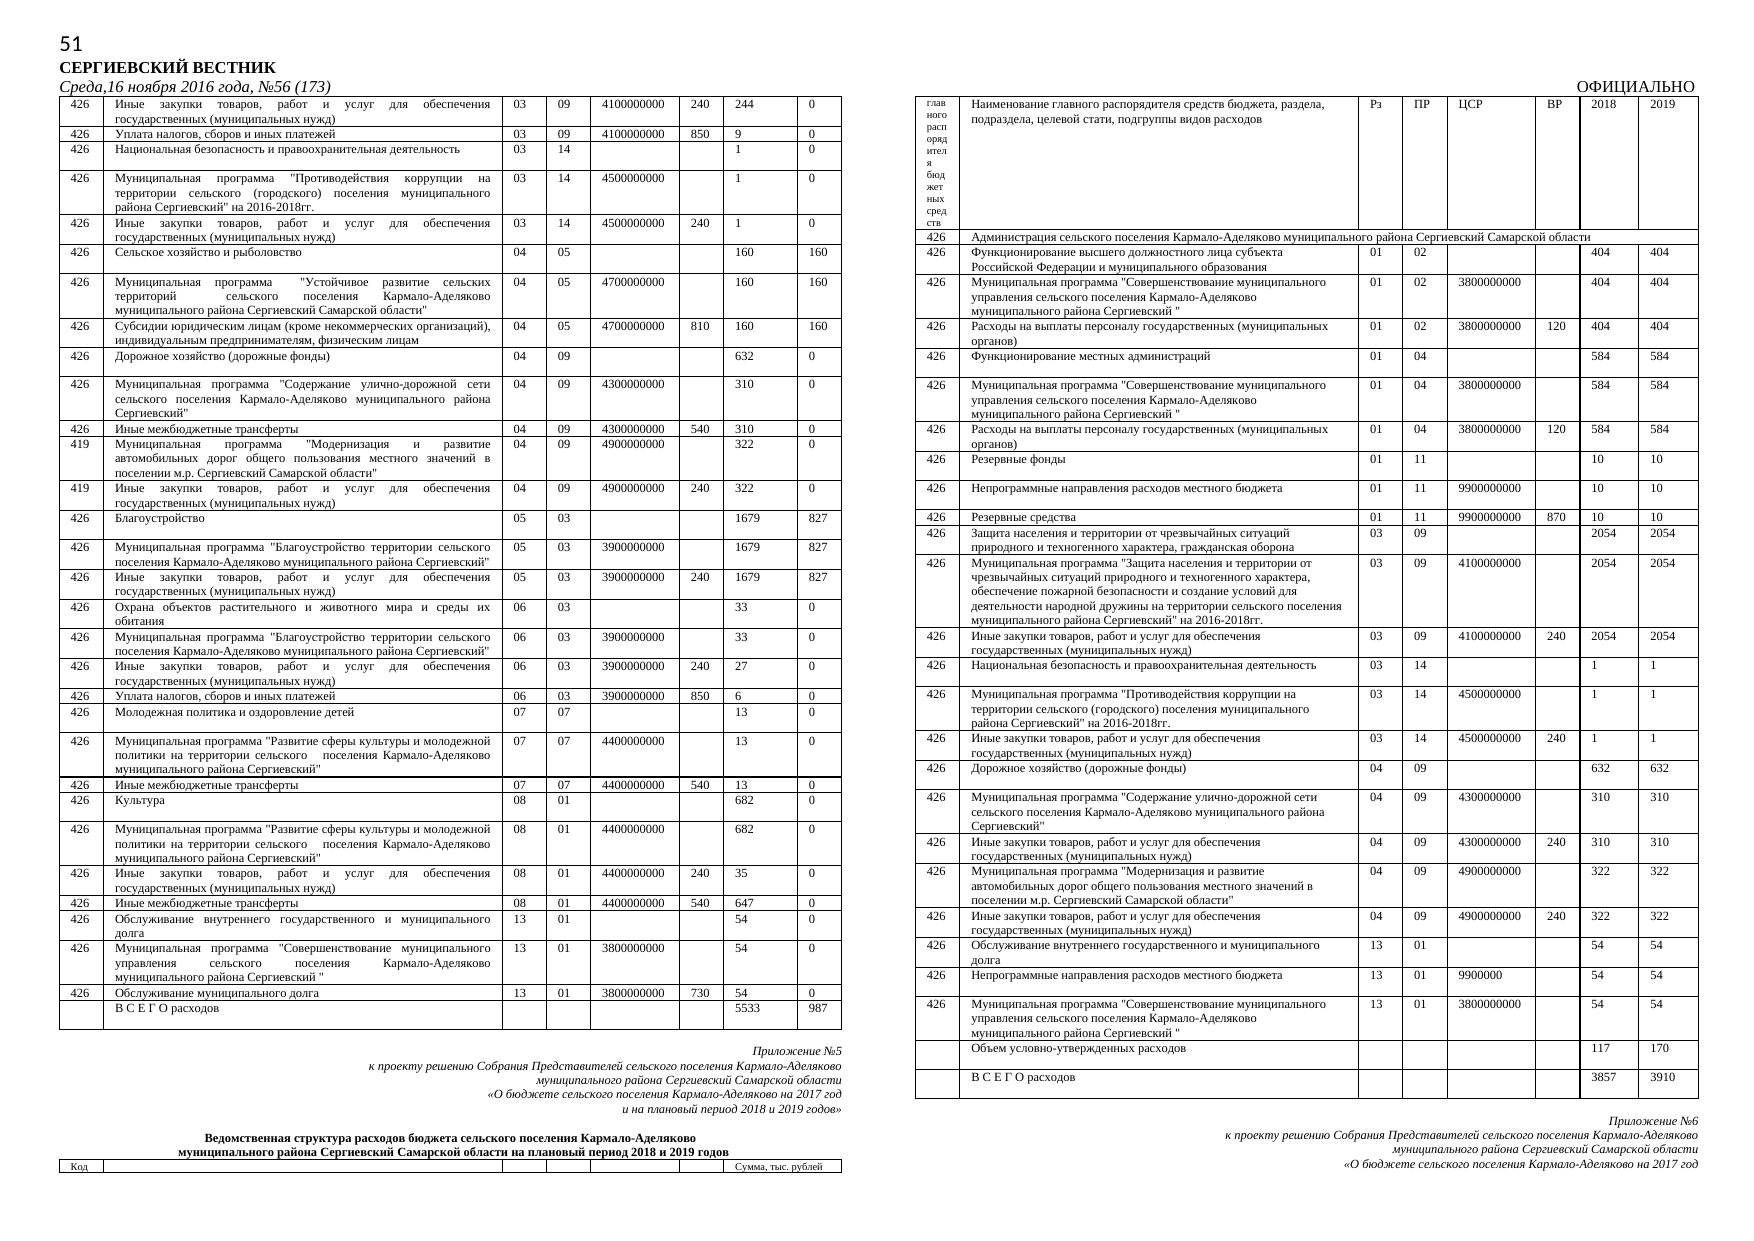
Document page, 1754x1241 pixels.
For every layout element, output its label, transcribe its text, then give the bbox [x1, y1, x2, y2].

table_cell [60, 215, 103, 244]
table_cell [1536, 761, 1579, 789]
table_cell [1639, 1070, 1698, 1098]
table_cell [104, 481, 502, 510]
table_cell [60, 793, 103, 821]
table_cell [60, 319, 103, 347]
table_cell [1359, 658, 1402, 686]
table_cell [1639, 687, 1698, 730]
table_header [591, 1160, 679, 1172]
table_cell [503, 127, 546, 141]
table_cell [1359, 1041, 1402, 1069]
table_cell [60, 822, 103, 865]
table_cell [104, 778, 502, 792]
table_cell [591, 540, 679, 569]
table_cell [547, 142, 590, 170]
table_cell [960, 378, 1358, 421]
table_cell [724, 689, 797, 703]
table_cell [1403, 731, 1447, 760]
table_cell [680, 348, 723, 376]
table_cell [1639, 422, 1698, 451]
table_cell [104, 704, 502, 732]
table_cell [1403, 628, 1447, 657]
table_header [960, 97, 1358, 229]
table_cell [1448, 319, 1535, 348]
text к проекту решению Собрания Представителей сельского поселения Кармало-Аделяково [59, 1058, 842, 1073]
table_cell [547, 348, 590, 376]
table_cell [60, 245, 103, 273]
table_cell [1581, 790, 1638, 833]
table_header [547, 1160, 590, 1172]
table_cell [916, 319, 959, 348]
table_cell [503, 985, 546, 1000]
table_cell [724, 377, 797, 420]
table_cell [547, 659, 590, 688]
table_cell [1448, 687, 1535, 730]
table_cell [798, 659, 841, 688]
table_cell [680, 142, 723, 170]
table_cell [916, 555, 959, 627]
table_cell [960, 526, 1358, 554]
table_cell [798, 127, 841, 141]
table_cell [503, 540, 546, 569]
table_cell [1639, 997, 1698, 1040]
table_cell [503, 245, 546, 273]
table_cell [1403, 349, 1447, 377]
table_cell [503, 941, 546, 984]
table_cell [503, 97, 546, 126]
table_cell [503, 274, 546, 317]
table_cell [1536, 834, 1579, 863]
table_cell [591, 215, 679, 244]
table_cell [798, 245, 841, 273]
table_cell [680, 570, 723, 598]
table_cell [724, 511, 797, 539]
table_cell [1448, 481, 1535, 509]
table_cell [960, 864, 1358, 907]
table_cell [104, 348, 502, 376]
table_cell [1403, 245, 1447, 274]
text Приложение №5 [59, 1044, 842, 1058]
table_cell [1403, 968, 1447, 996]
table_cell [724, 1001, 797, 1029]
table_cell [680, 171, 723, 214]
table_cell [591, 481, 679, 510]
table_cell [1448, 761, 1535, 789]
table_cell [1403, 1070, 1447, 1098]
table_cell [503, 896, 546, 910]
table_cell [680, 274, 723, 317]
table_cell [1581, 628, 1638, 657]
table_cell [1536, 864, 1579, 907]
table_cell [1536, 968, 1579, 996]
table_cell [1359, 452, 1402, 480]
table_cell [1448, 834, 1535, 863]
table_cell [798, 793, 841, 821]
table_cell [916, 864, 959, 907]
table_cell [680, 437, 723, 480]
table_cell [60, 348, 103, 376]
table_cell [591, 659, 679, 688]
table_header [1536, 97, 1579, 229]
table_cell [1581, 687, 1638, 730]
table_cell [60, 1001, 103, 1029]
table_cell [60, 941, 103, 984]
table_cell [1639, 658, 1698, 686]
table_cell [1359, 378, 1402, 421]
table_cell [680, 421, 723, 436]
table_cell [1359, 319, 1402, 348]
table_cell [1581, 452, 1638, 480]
text муниципального района Сергиевский Самарской области [915, 1142, 1698, 1157]
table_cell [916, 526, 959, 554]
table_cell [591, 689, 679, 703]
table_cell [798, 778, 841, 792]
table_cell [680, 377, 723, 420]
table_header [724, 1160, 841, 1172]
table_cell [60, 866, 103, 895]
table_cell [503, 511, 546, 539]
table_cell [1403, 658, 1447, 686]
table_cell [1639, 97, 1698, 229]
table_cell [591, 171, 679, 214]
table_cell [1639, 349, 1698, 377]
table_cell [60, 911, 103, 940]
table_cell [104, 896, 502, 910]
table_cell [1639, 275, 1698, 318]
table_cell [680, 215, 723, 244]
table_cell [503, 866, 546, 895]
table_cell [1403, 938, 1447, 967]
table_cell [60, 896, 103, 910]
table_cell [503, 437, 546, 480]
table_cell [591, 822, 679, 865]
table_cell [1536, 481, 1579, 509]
text к проекту решению Собрания Представителей сельского поселения Кармало-Аделяково [915, 1128, 1698, 1142]
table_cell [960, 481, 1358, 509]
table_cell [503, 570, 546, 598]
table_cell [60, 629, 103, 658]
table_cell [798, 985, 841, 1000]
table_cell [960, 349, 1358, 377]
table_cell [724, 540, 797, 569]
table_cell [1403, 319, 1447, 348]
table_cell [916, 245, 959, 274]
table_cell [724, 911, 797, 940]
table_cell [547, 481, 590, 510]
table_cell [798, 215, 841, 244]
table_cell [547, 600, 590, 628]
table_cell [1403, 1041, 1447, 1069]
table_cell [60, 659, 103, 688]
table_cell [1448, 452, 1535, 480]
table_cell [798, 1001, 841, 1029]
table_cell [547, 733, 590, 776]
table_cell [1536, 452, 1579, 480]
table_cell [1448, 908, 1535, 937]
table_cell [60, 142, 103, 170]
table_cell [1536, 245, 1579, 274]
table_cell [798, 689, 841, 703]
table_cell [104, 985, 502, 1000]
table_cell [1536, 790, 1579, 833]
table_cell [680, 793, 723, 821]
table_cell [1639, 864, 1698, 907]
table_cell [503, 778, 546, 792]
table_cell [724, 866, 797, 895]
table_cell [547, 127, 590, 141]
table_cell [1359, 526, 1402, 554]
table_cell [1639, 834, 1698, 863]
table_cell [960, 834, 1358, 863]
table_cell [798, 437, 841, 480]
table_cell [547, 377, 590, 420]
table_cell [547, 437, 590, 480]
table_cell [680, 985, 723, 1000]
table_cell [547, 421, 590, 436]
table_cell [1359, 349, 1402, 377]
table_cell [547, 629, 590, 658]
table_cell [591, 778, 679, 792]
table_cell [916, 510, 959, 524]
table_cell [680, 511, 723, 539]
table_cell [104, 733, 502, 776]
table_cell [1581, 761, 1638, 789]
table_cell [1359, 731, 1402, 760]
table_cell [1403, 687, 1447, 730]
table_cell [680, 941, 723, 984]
text Ведомственная структура расходов бюджета сельского поселения Кармало-Аделяково [59, 1130, 842, 1145]
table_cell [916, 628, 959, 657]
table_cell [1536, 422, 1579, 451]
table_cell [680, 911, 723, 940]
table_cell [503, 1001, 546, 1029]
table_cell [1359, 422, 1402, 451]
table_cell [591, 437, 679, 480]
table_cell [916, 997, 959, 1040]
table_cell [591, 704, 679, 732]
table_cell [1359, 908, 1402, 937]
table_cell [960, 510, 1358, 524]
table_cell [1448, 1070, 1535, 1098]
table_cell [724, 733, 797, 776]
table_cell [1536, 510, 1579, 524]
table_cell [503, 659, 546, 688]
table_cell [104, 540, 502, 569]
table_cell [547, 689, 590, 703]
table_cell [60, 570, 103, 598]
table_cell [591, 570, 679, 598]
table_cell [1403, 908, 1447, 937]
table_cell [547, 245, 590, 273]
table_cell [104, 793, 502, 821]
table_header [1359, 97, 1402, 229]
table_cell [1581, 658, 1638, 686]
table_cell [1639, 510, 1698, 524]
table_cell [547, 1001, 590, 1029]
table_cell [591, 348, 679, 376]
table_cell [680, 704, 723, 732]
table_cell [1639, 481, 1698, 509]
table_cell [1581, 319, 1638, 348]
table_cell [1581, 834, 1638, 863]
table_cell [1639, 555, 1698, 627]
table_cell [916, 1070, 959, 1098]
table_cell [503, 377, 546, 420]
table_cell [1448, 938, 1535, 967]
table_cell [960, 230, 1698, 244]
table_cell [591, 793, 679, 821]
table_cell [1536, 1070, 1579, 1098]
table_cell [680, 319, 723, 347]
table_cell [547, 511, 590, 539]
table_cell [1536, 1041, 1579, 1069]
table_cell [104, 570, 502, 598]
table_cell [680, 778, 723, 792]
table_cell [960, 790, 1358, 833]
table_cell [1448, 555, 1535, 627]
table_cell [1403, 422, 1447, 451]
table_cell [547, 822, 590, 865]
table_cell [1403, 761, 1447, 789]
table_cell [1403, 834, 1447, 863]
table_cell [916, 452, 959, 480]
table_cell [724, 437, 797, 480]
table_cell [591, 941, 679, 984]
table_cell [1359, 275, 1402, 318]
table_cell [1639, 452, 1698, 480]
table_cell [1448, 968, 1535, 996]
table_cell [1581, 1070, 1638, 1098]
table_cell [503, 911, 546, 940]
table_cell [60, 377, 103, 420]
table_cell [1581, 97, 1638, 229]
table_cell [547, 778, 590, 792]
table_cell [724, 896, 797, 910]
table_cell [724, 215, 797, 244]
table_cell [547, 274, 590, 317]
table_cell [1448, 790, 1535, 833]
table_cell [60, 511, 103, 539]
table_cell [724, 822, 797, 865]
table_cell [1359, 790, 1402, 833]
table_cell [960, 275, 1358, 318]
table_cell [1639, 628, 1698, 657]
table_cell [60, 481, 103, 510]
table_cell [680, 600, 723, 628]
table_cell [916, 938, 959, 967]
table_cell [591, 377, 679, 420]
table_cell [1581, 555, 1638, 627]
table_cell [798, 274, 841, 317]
text Приложение №6 [915, 1113, 1698, 1128]
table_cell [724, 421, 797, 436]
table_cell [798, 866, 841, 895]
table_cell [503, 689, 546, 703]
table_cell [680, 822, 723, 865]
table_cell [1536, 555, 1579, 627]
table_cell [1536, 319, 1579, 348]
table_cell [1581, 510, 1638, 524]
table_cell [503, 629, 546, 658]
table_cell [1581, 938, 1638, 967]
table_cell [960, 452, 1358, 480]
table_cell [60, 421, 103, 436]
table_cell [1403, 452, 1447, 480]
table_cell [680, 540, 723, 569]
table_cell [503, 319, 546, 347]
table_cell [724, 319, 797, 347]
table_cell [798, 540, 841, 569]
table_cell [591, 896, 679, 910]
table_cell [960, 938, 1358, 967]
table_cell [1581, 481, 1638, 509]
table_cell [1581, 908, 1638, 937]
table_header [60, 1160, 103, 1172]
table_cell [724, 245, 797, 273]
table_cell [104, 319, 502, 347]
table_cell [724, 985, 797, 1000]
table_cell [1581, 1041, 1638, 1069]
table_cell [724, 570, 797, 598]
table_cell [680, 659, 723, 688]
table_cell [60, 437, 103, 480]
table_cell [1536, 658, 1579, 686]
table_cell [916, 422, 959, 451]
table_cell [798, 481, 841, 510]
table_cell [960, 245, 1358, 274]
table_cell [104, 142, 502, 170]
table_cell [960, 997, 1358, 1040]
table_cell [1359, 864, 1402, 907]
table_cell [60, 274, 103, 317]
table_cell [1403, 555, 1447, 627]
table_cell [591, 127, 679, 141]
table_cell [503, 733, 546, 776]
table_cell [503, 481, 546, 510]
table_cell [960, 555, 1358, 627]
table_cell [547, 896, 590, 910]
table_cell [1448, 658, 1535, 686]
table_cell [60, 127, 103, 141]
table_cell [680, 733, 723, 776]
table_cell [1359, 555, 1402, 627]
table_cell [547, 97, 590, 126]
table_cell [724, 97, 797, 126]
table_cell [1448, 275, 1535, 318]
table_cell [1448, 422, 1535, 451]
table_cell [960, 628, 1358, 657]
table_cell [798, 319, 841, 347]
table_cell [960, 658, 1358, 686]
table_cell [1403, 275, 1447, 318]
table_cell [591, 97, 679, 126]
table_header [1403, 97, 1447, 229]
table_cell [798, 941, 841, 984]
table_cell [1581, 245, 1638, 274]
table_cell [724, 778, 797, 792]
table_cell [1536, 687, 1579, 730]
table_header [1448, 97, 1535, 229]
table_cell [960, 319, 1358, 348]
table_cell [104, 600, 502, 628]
text и на плановый период 2018 и 2019 годов» [59, 1102, 842, 1116]
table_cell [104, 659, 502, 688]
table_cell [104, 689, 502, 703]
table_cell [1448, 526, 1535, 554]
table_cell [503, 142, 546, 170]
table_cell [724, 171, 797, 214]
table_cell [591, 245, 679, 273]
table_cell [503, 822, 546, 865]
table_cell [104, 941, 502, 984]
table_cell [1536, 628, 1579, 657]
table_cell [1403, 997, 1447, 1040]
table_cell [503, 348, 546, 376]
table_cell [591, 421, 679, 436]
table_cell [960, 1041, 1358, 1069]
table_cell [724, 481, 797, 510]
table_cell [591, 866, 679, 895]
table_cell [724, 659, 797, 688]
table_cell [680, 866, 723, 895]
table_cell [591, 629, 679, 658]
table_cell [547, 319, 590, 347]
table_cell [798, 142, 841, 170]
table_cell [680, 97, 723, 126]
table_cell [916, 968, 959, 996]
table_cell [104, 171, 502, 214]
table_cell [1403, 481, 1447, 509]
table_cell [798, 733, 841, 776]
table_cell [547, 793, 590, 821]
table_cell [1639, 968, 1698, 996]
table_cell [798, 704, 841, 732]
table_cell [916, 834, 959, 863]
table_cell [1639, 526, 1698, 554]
text муниципального района Сергиевский Самарской области [59, 1073, 842, 1087]
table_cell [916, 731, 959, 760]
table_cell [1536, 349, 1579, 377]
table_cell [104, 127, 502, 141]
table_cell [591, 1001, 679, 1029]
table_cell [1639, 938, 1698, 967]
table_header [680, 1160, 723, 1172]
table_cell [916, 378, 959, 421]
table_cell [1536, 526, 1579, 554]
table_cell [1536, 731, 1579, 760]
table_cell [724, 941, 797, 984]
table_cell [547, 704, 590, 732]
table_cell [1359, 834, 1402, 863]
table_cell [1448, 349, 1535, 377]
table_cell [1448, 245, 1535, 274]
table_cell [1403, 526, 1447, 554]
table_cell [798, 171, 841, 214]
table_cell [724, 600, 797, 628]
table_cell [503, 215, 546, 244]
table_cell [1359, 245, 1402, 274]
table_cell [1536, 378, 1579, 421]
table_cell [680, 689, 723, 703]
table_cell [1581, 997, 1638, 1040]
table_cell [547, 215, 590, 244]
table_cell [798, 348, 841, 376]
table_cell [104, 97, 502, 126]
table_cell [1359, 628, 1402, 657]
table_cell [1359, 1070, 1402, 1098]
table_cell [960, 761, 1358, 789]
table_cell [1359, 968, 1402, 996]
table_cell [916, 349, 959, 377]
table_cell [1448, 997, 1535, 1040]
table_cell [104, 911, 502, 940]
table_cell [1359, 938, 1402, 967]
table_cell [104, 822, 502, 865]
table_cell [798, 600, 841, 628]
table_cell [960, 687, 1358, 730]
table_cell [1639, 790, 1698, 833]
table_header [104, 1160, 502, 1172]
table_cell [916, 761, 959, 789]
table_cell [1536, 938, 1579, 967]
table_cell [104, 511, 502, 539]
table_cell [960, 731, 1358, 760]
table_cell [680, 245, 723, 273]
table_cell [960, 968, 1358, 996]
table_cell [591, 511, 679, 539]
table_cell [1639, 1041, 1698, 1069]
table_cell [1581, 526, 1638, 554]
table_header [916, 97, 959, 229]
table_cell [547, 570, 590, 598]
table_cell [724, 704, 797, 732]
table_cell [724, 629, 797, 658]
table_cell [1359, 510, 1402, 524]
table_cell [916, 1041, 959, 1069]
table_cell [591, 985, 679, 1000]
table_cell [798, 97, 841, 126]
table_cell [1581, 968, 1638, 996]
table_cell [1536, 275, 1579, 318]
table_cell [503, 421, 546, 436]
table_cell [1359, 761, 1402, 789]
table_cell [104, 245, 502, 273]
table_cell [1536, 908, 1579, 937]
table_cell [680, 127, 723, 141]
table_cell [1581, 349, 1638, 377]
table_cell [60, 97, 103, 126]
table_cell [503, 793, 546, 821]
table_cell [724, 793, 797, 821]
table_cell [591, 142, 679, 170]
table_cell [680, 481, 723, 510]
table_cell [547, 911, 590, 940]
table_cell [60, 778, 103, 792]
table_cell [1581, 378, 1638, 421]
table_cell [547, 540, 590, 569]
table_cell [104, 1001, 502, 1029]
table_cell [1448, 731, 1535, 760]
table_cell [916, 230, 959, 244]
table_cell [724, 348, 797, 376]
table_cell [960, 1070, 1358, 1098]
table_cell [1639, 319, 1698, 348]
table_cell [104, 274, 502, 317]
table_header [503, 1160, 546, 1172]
text муниципального района Сергиевский Самарской области на плановый период 2018 и 2019 годов [59, 1145, 842, 1159]
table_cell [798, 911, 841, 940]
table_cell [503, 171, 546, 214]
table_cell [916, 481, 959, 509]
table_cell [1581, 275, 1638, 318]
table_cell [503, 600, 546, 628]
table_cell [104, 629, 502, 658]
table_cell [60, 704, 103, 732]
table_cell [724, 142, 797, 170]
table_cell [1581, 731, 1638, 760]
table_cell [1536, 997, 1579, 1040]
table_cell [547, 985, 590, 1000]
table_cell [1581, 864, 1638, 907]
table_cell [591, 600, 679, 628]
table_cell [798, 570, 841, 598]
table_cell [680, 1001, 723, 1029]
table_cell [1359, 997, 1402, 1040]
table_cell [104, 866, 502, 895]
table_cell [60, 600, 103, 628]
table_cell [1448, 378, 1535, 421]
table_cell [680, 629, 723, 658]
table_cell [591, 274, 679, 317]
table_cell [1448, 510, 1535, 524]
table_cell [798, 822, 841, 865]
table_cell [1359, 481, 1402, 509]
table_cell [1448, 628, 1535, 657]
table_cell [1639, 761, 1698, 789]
text «О бюджете сельского поселения Кармало-Аделяково на 2017 год [915, 1157, 1698, 1171]
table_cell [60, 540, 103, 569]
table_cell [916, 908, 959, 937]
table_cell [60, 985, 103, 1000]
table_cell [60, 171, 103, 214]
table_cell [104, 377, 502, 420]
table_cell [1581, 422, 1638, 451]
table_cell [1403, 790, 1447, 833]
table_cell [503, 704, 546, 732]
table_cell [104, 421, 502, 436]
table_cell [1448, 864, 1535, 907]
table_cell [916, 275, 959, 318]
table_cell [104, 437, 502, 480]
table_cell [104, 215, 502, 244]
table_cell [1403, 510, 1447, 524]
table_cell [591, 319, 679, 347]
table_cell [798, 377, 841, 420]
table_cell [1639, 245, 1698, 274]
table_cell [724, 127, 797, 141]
text «О бюджете сельского поселения Кармало-Аделяково на 2017 год [59, 1087, 842, 1102]
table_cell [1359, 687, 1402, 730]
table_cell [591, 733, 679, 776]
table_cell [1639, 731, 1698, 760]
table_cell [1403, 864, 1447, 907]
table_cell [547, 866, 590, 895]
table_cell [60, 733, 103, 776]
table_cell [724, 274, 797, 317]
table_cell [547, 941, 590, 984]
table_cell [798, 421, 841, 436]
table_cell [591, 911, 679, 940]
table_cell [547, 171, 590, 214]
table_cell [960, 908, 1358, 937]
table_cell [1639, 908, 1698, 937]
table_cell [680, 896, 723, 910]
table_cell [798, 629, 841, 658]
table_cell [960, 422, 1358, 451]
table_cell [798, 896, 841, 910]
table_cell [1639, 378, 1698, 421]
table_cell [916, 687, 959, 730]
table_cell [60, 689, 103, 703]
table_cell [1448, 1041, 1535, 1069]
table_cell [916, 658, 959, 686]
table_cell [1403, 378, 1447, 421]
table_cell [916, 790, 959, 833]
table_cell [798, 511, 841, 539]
